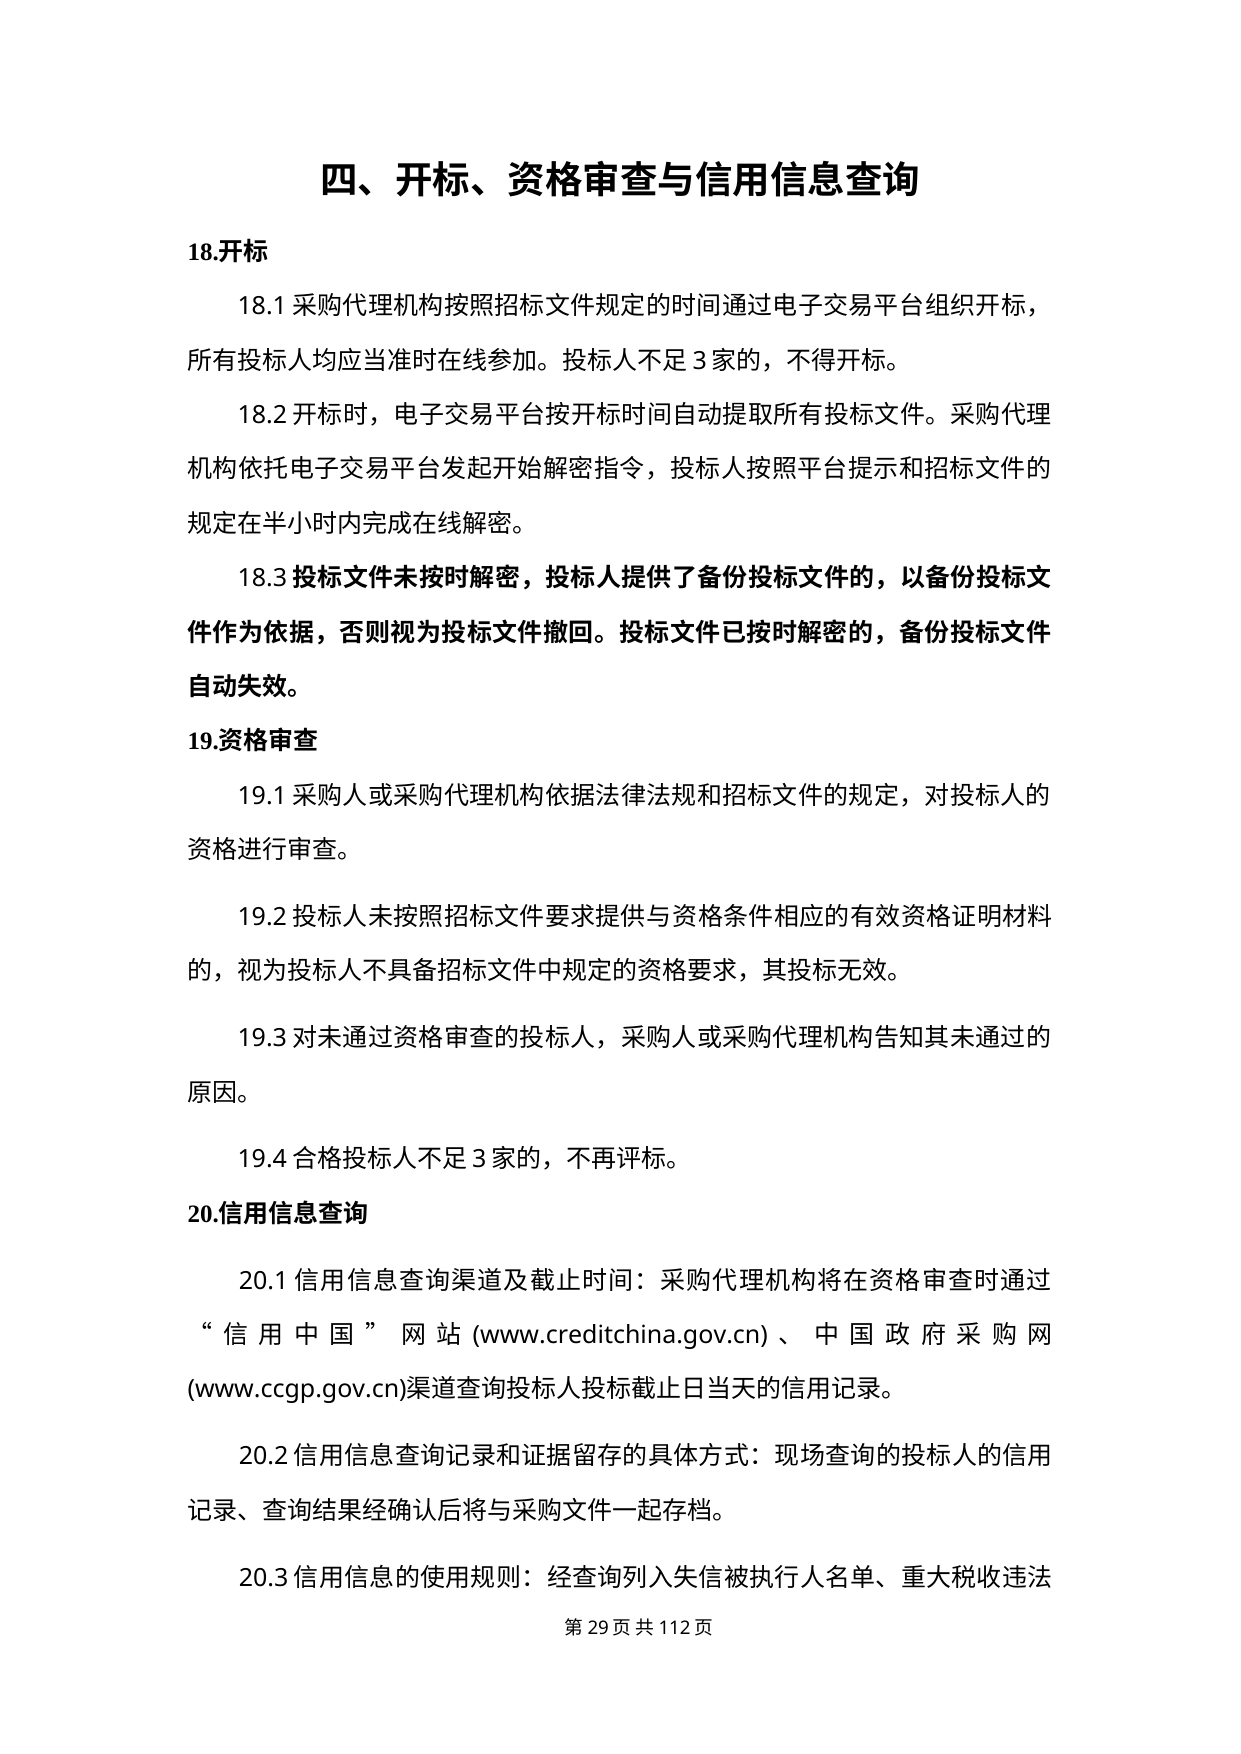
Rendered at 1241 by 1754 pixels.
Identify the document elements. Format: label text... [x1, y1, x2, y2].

text 18.2开标时，电子交易平台按开标时间自动提取所有投标文件。采购代理机构依托电子交易平台发起开始解密指令，投标人按照平台提示和招标文件的规定在半小时内完成在线解密。 [187, 394, 1053, 539]
text 19.1采购人或采购代理机构依据法律法规和招标文件的规定，对投标人的资格进行审查。 [187, 775, 1053, 866]
subtitle 18.开标 [187, 231, 1053, 268]
text 20.2信用信息查询记录和证据留存的具体方式：现场查询的投标人的信用记录、查询结果经确认后将与采购文件一起存档。 [187, 1436, 1053, 1526]
text 19.2投标人未按照招标文件要求提供与资格条件相应的有效资格证明材料的，视为投标人不具备招标文件中规定的资格要求，其投标无效。 [187, 896, 1053, 987]
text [187, 1557, 1053, 1593]
text 19.4合格投标人不足3家的，不再评标。 [187, 1139, 1053, 1175]
subtitle 四、开标、资格审查与信用信息查询 [187, 150, 1053, 204]
text 18.1采购代理机构按照招标文件规定的时间通过电子交易平台组织开标，所有投标人均应当准时在线参加。投标人不足3家的，不得开标。 [187, 286, 1053, 376]
text 19.3对未通过资格审查的投标人，采购人或采购代理机构告知其未通过的原因。 [187, 1018, 1053, 1108]
text 18.3投标文件未按时解密，投标人提供了备份投标文件的，以备份投标文件作为依据，否则视为投标文件撤回。投标文件已按时解密的，备份投标文件自动失效。 [187, 558, 1053, 703]
subtitle 20.信用信息查询 [187, 1193, 1053, 1229]
subtitle 19.资格审查 [187, 721, 1053, 757]
text 20.1信用信息查询渠道及截止时间：采购代理机构将在资格审查时通过“信用中国”网站(www.creditchina.gov.cn)、中国政府采购网(www.ccgp.gov.cn)渠道查询投标人投标截止日当天的信用记录。 [187, 1260, 1053, 1405]
